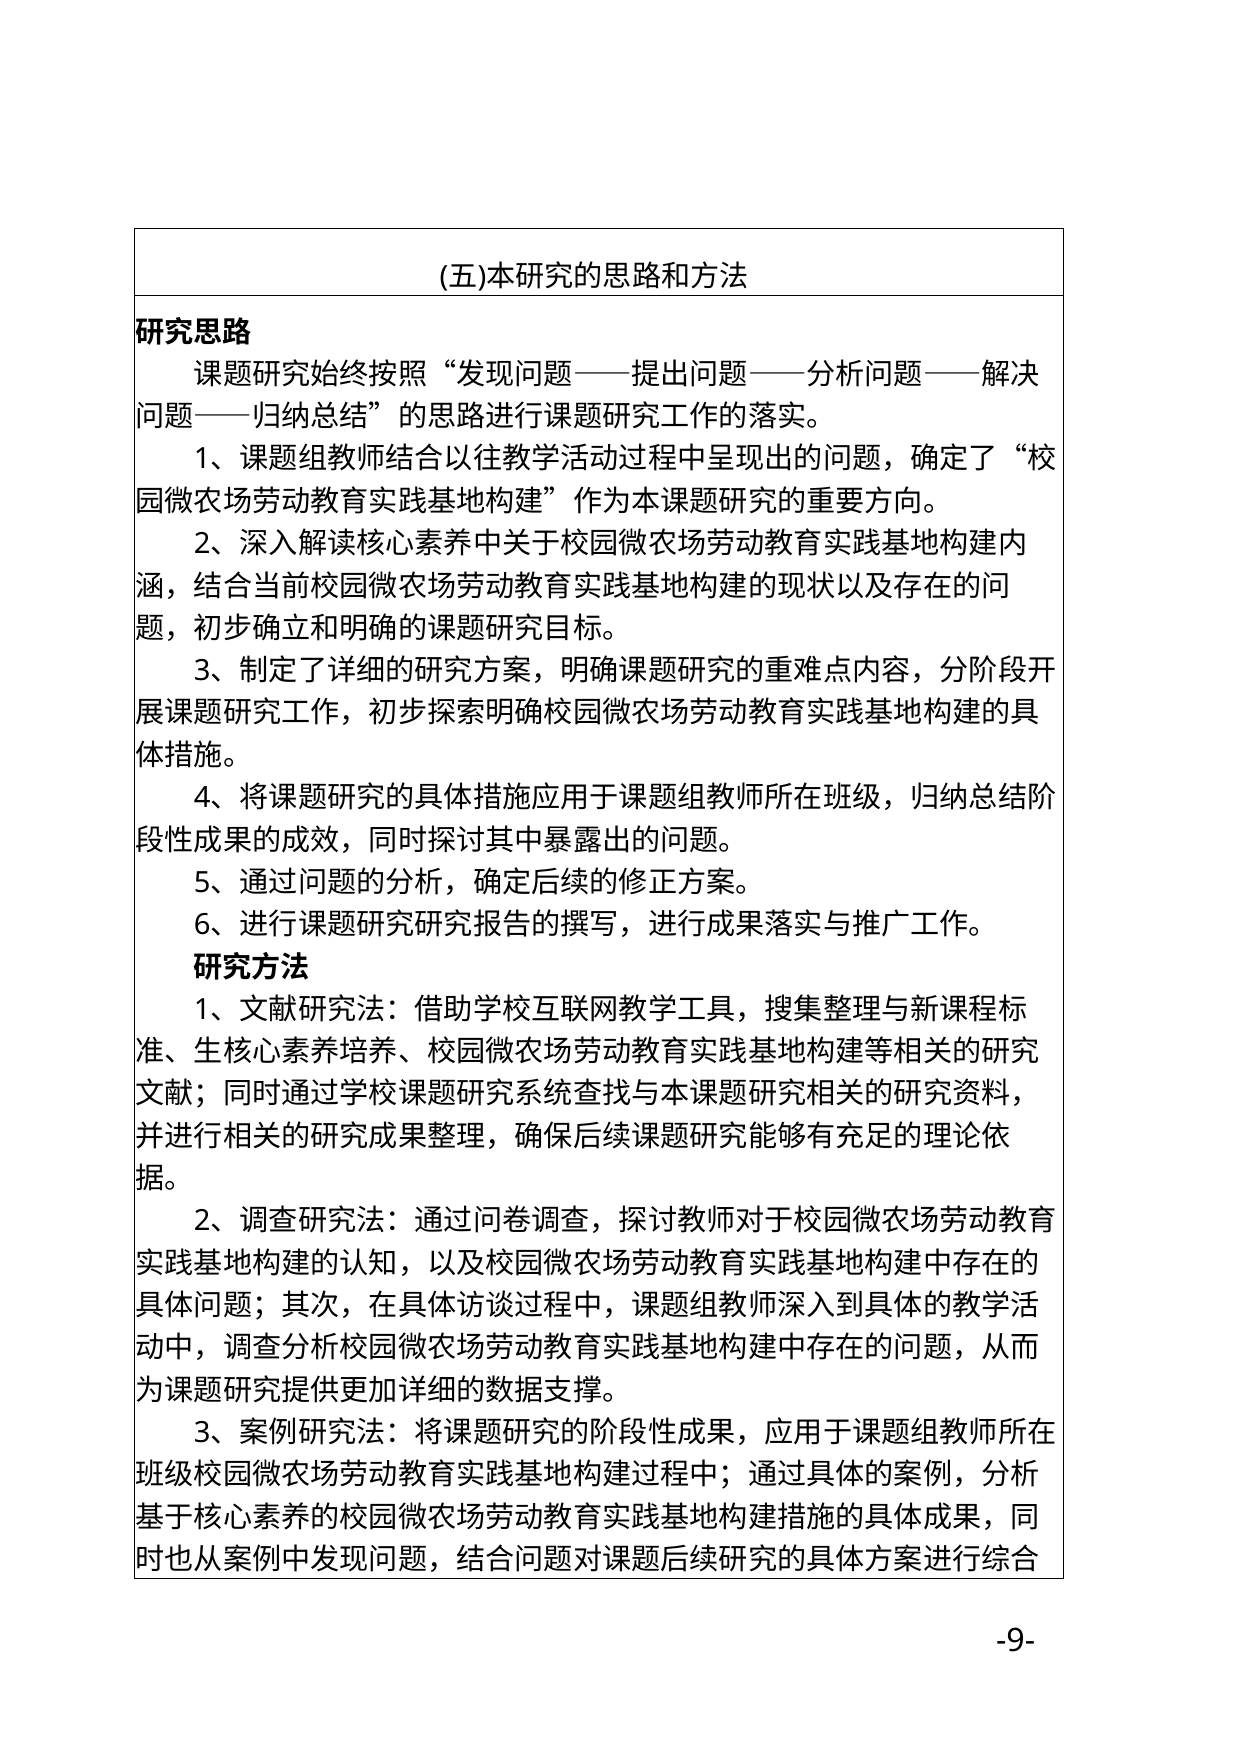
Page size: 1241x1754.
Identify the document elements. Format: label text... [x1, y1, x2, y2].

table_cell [135, 296, 1063, 1578]
table_header (五)本研究的思路和方法 [135, 229, 1063, 295]
